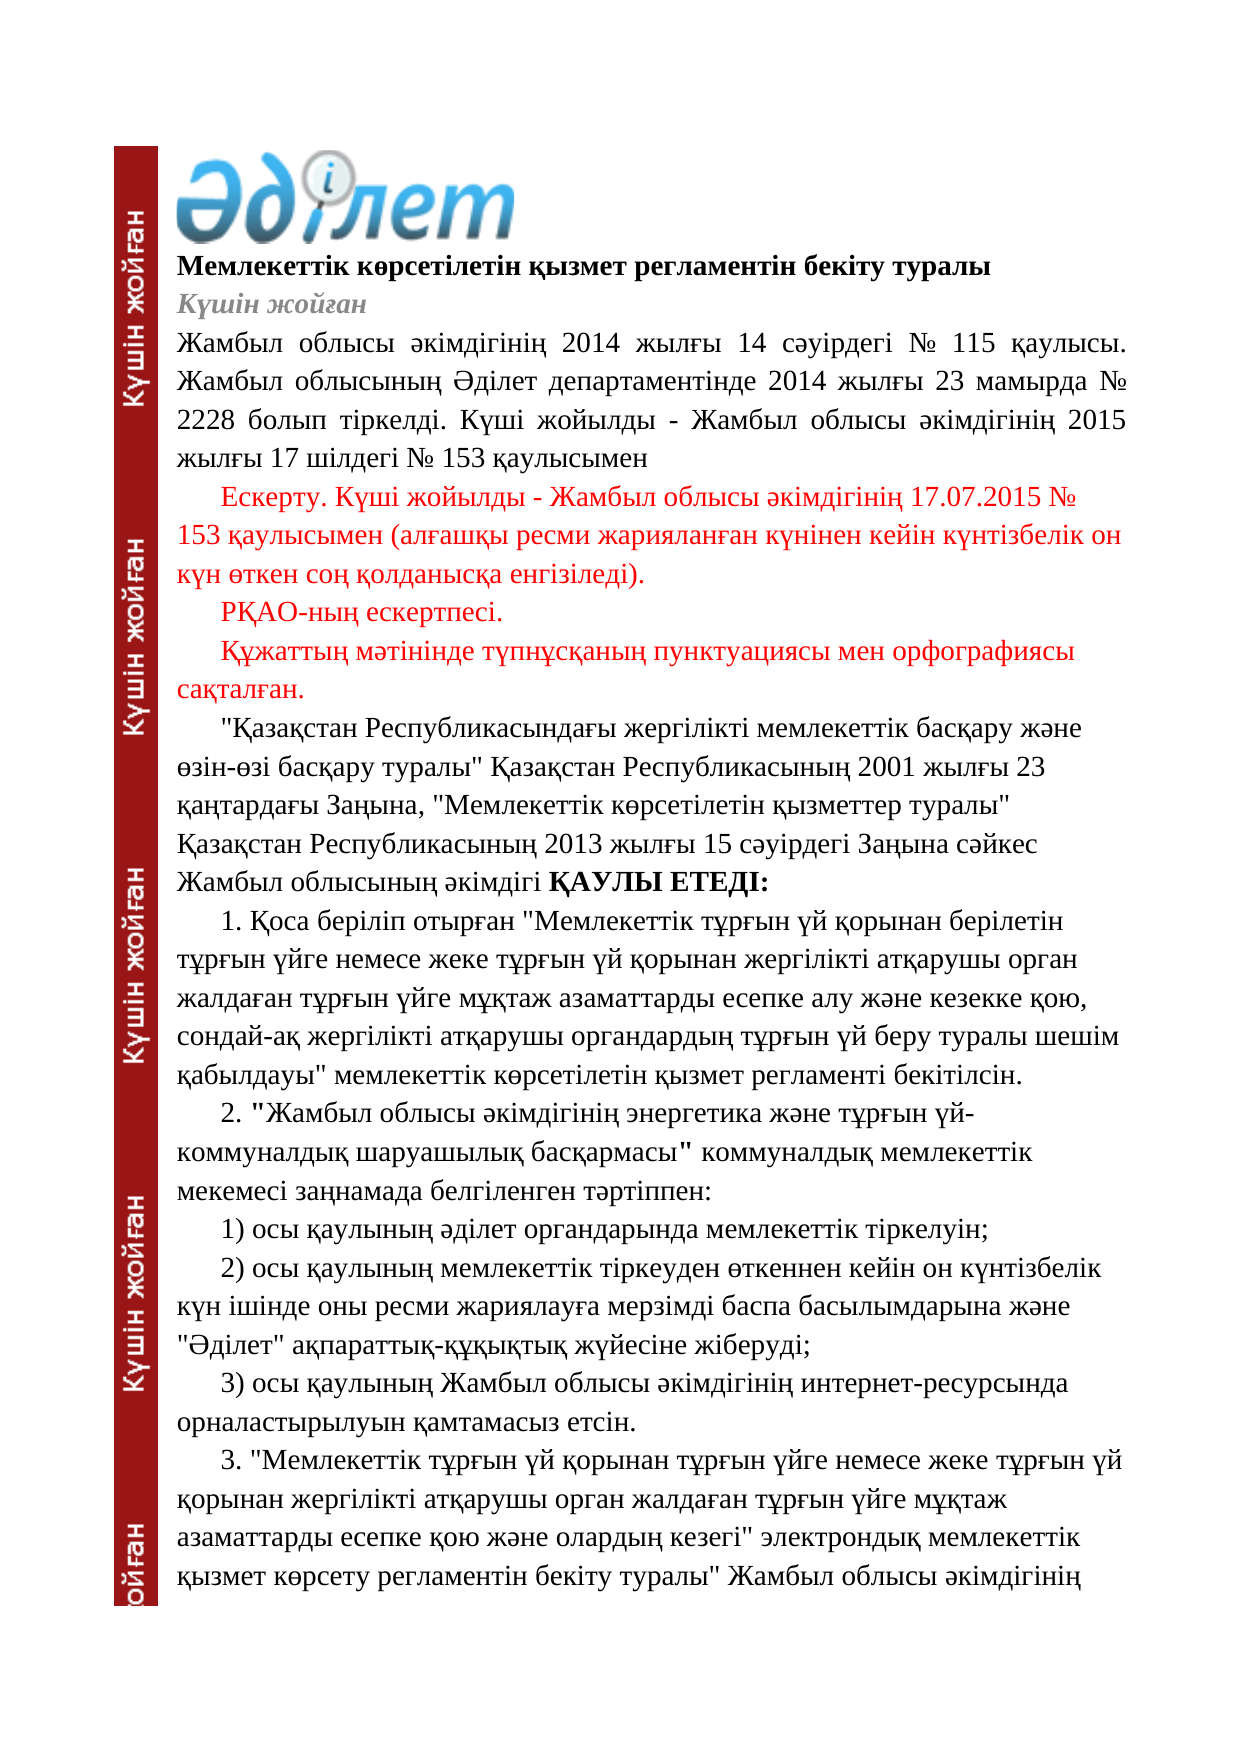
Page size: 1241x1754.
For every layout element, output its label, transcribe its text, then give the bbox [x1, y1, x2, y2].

picture [176, 150, 515, 244]
picture [114, 474, 158, 479]
text Жамбыл облысы әкімдігінің 2014 жылғы 14 сәуірдегі № 115 қаулысы. Жамбыл облысының Әділет департаментінде 2014 жылғы 23 мамырда № 2228 болып тіркелді. Күші жойылды - Жамбыл облысы әкімдігінің 2015 жылғы 17 шілдегі № 153 қаулысымен [112, 325, 1128, 474]
picture [114, 1592, 158, 1606]
text Күшін жойған [112, 286, 1128, 320]
picture [114, 281, 158, 286]
text Мемлекеттік көрсетілетін қызмет регламентін бекіту туралы [112, 248, 1128, 281]
picture [114, 320, 158, 325]
picture [114, 146, 158, 248]
